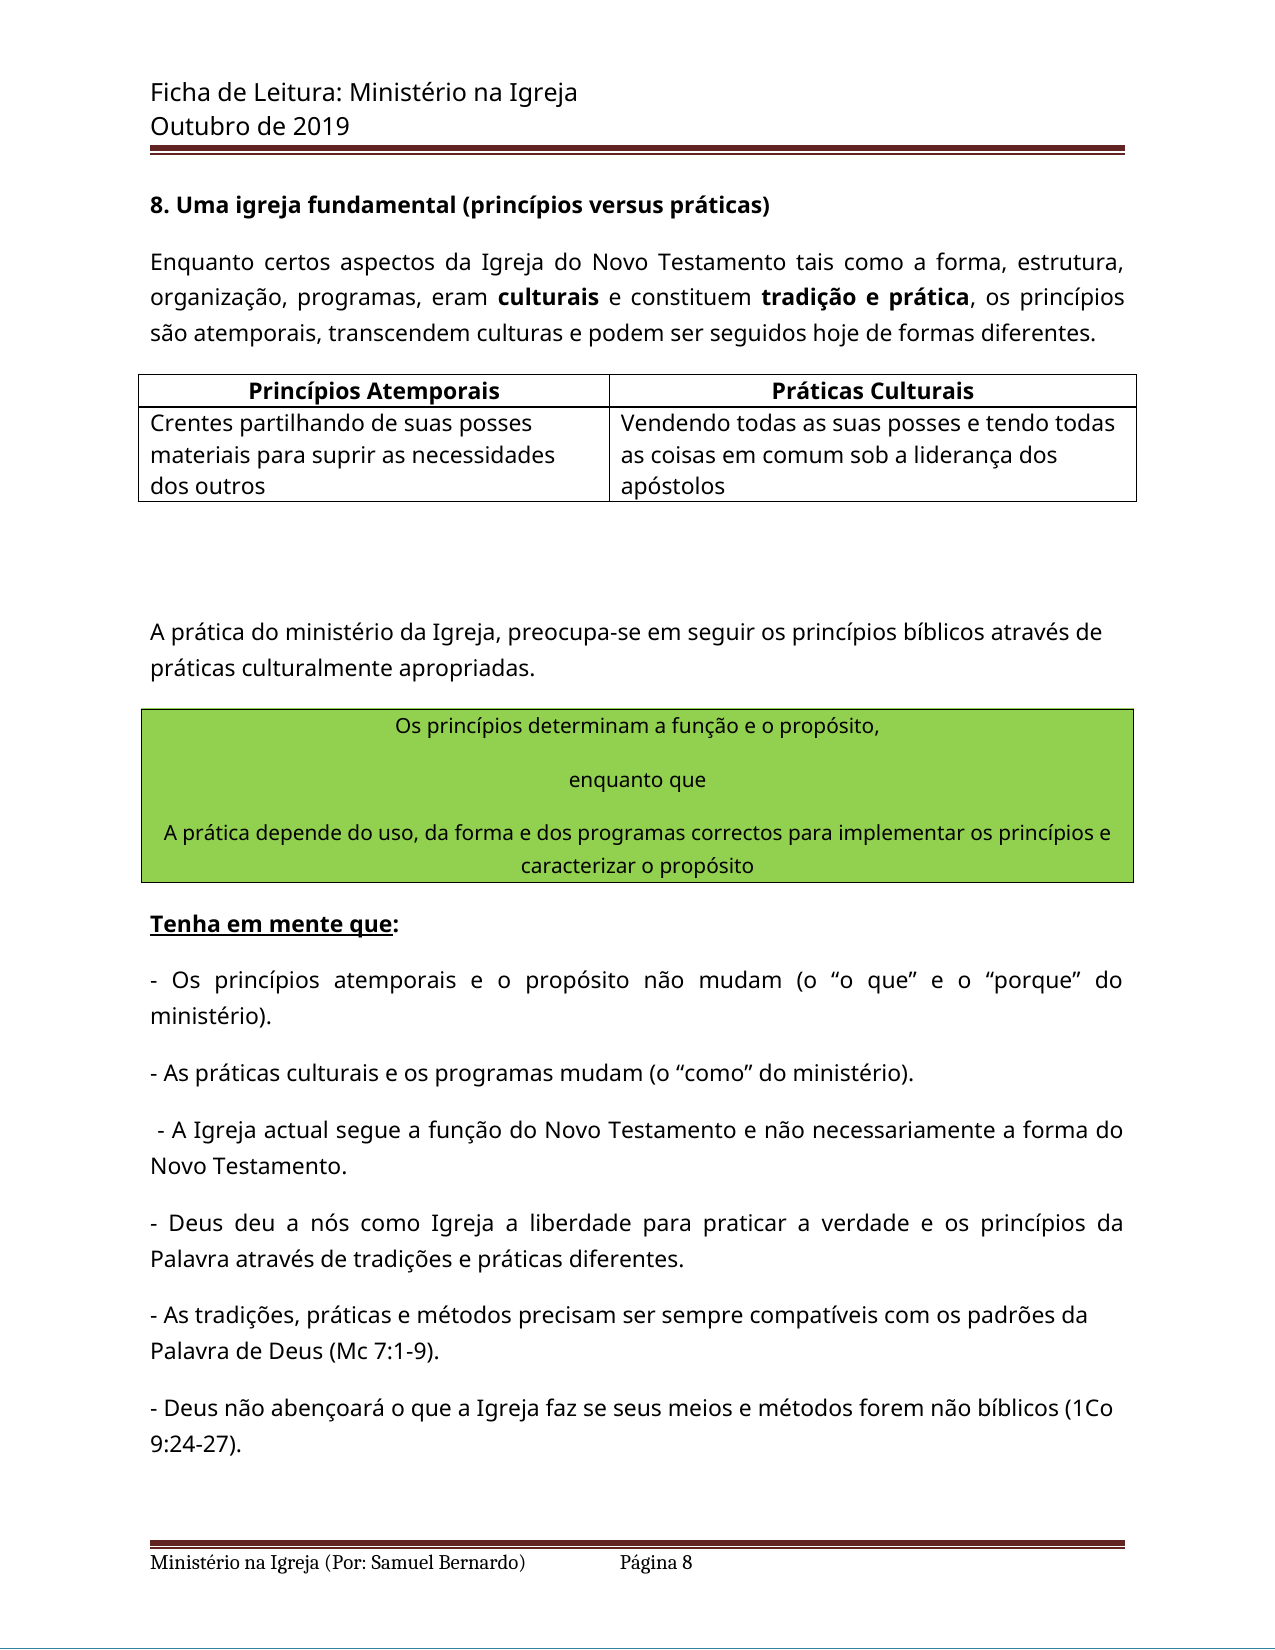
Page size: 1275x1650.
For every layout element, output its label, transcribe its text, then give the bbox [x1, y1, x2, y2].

table_header Princípios Atemporais [139, 375, 609, 406]
text - Deus deu a nós como Igreja a liberdade para praticar a verdade e os princípios da Palavra através de tradições e práticas diferentes. [150, 1207, 1125, 1274]
text 8. Uma igreja fundamental (princípios versus práticas) [150, 189, 1125, 220]
text - As práticas culturais e os programas mudam (o “como” do ministério). [150, 1057, 1125, 1088]
text enquanto que [142, 762, 1133, 793]
text Tenha em mente que: [150, 908, 1125, 939]
text - Os princípios atemporais e o propósito não mudam (o “o que” e o “porque” do ministério). [150, 964, 1125, 1032]
text Os princípios determinam a função e o propósito, [142, 710, 1133, 740]
table_cell Crentes partilhando de suas posses materiais para suprir as necessidades dos outros [139, 408, 609, 501]
text A prática depende do uso, da forma e dos programas correctos para implementar os princípios e caracterizar o propósito [142, 815, 1133, 882]
text A prática do ministério da Igreja, preocupa-se em seguir os princípios bíblicos através de práticas culturalmente apropriadas. [150, 616, 1125, 683]
text - As tradições, práticas e métodos precisam ser sempre compatíveis com os padrões da Palavra de Deus (Mc 7:1-9). [150, 1299, 1125, 1366]
text - Deus não abençoará o que a Igreja faz se seus meios e métodos forem não bíblicos (1Co 9:24-27). [150, 1392, 1125, 1459]
text Enquanto certos aspectos da Igreja do Novo Testamento tais como a forma, estrutura, organização, programas, eram culturais e constituem tradição e prática, os princípios são atemporais, transcendem culturas e podem ser seguidos hoje de formas diferentes. [150, 245, 1125, 348]
table_cell Vendendo todas as suas posses e tendo todas as coisas em comum sob a liderança dos apóstolos [610, 408, 1136, 501]
table_header Práticas Culturais [610, 375, 1136, 406]
text - A Igreja actual segue a função do Novo Testamento e não necessariamente a forma do Novo Testamento. [150, 1114, 1125, 1181]
